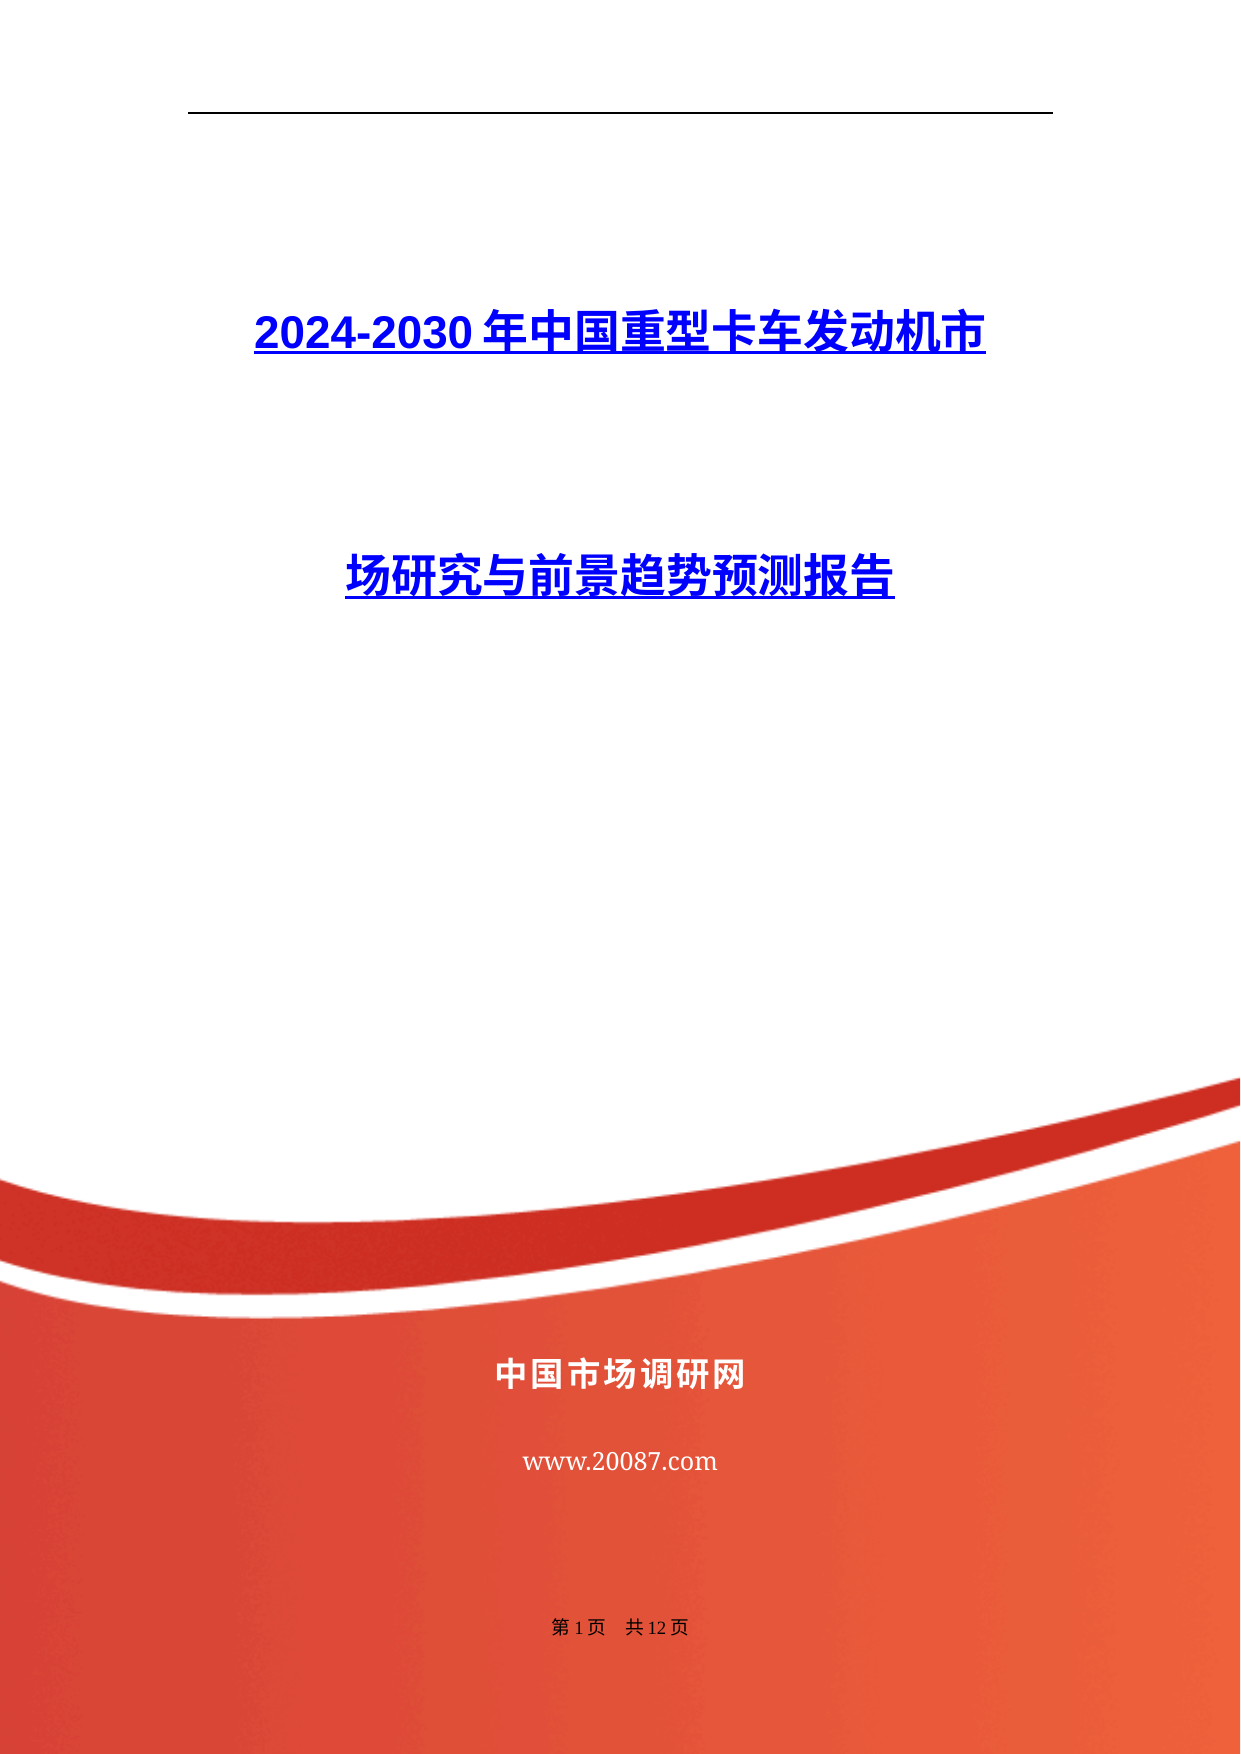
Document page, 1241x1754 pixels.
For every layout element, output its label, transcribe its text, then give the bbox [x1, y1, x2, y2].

picture [0, 1006, 1241, 1754]
text www.20087.com [187, 1428, 1053, 1493]
subtitle 中国市场调研网 [187, 1339, 1053, 1404]
table_header 2024-2030年中国重型卡车发动机市场研究与前景趋势预测报告 [188, 207, 1053, 773]
